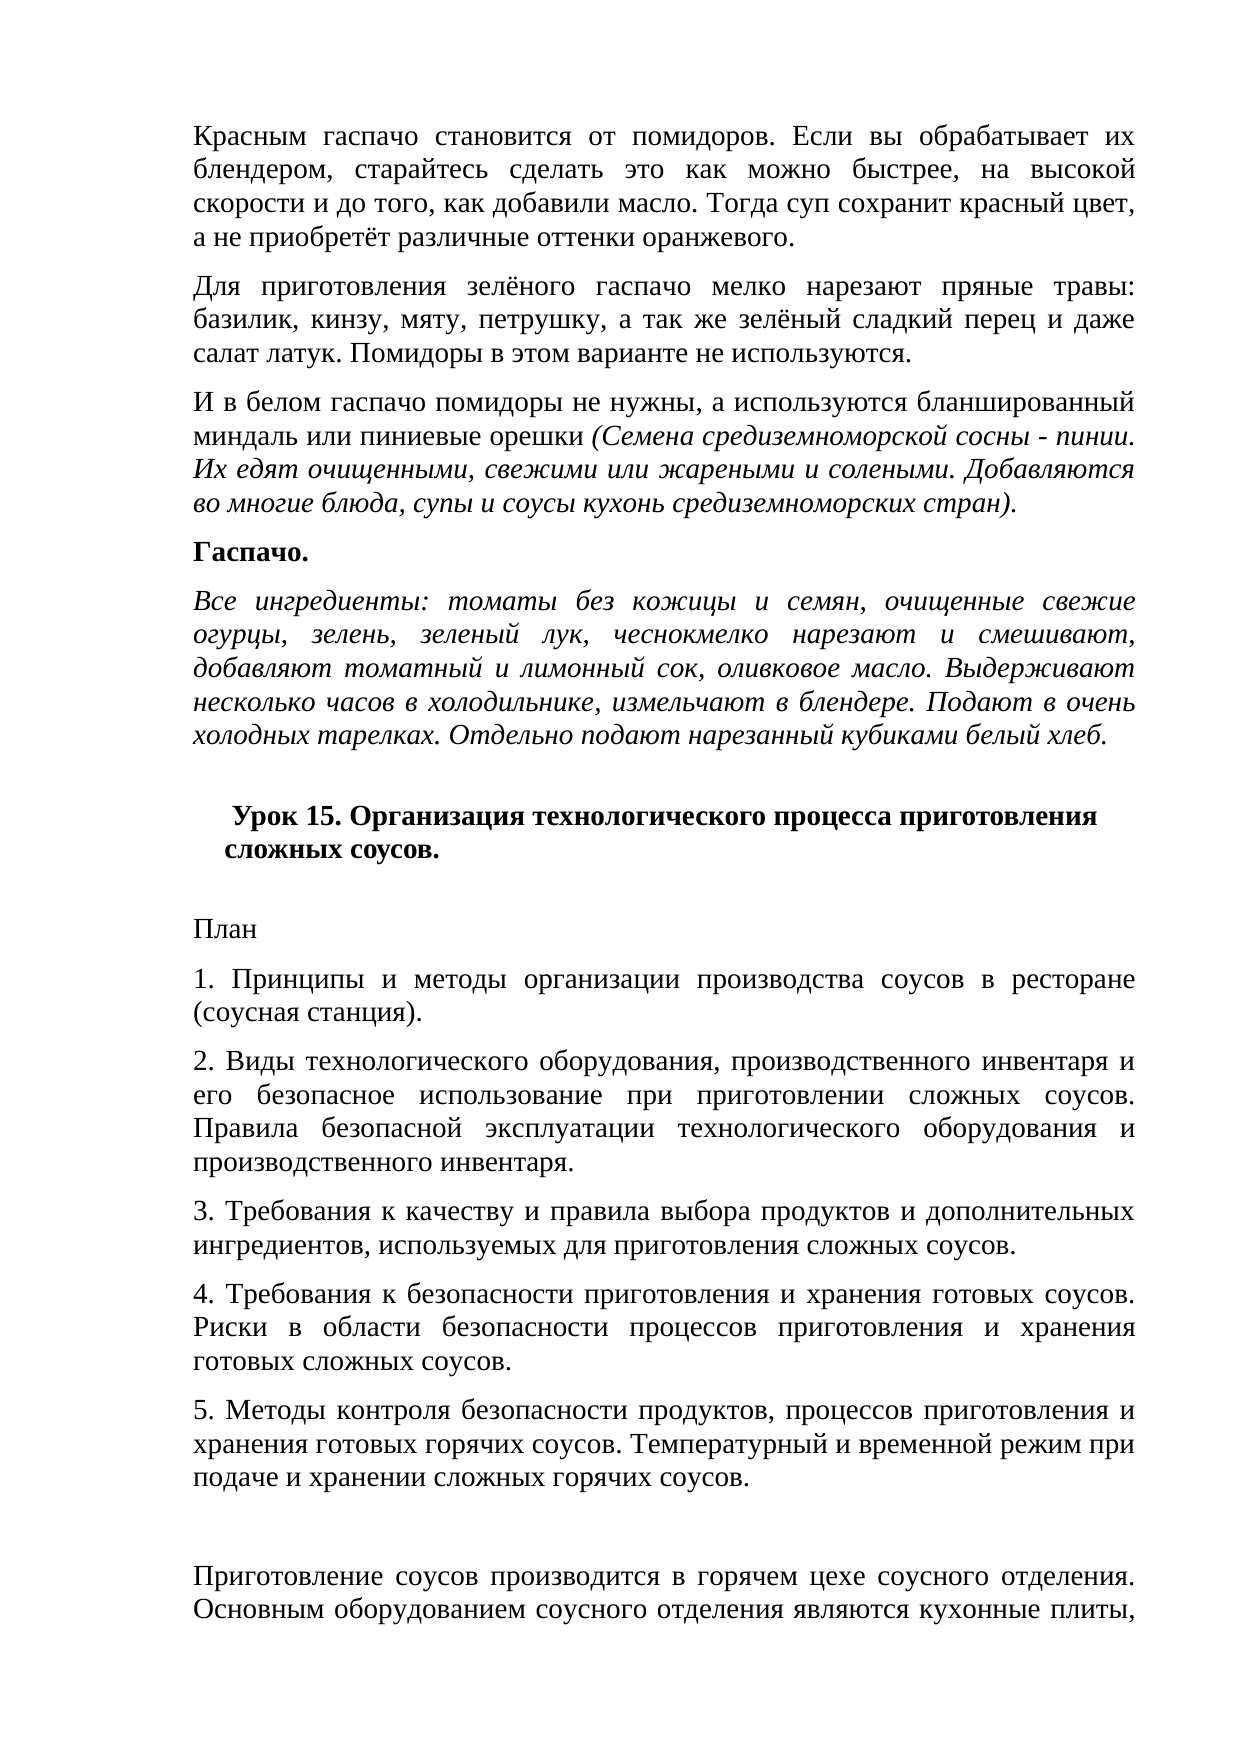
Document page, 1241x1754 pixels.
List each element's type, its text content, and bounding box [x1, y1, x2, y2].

text И в белом гаспачо помидоры не нужны, а используются бланшированный миндаль или пиниевые орешки (Семена средиземноморской сосны - пинии. Их едят очищенными, свежими или жареными и солеными. Добавляются во многие блюда, супы и соусы кухонь средиземноморских стран). [193, 384, 1136, 518]
text 4. Требования к безопасности приготовления и хранения готовых соусов. Риски в области безопасности процессов приготовления и хранения готовых сложных соусов. [193, 1276, 1136, 1377]
text Для приготовления зелёного гаспачо мелко нарезают пряные травы: базилик, кинзу, мяту, петрушку, а так же зелёный сладкий перец и даже салат латук. Помидоры в этом варианте не используются. [193, 268, 1136, 368]
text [193, 1558, 1136, 1625]
subtitle Урок 15. Организация технологического процесса приготовления сложных соусов. [224, 798, 1105, 865]
text Все ингредиенты: томаты без кожицы и семян, очищенные свежие огурцы, зелень, зеленый лук, чеснокмелко нарезают и смешивают, добавляют томатный и лимонный сок, оливковое масло. Выдерживают несколько часов в холодильнике, измельчают в блендере. Подают в очень холодных тарелках. Отдельно подают нарезанный кубиками белый хлеб. [193, 583, 1136, 751]
text 5. Методы контроля безопасности продуктов, процессов приготовления и хранения готовых горячих соусов. Температурный и временной режим при подаче и хранении сложных горячих соусов. [193, 1392, 1136, 1493]
text Гаспачо. [193, 534, 1136, 567]
text 3. Требования к качеству и правила выбора продуктов и дополнительных ингредиентов, используемых для приготовления сложных соусов. [193, 1193, 1136, 1260]
text 1. Принципы и методы организации производства соусов в ресторане (соусная станция). [193, 961, 1136, 1028]
text 2. Виды технологического оборудования, производственного инвентаря и его безопасное использование при приготовлении сложных соусов. Правила безопасной эксплуатации технологического оборудования и производственного инвентаря. [193, 1043, 1136, 1178]
text Красным гаспачо становится от помидоров. Если вы обрабатывает их блендером, старайтесь сделать это как можно быстрее, на высокой скорости и до того, как добавили масло. Тогда суп сохранит красный цвет, а не приобретёт различные оттенки оранжевого. [193, 118, 1136, 252]
text План [193, 912, 1136, 945]
